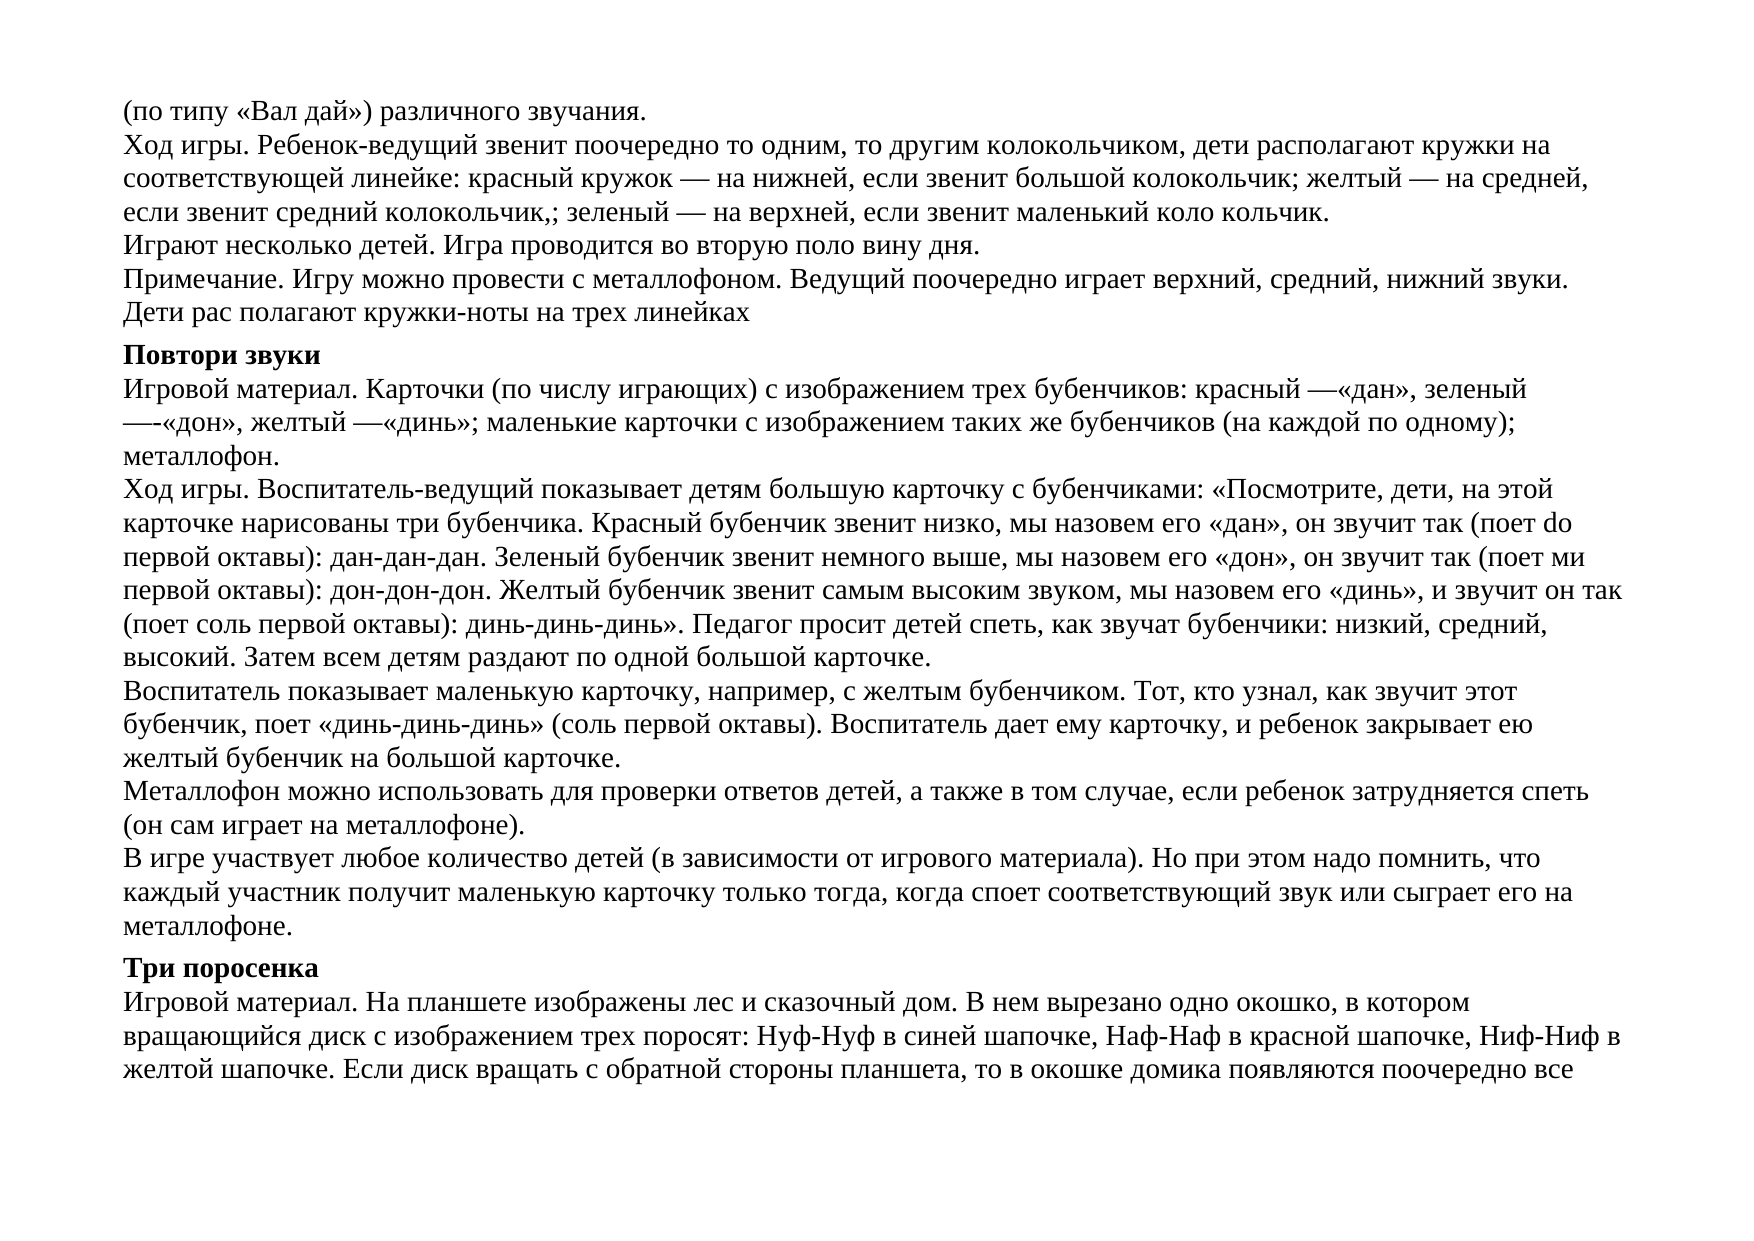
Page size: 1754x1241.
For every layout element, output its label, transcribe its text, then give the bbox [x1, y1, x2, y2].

table_header Повтори звуки Игровой материал. Карточки (по числу играющих) с изображением трех бубенчиков: красный —«дан», зеленый —-«дон», желтый —«динь»; маленькие карточки с изображением таких же бубенчиков (на каждой по одному); металлофон. Ход игры. Воспитатель-ведущий показывает детям большую карточку с бубенчиками: «Посмотрите, дети, на этой карточке нарисованы три бубенчика. Красный бубенчик звенит низко, мы назовем его «дан», он звучит так (поет do первой октавы): дан-дан-дан. Зеленый бубенчик звенит немного выше, мы назовем его «дон», он звучит так (поет ми первой октавы): дон-дон-дон. Желтый бубенчик звенит самым высоким звуком, мы назовем его «динь», и звучит он так (поет соль первой октавы): динь-динь-динь». Педагог просит детей спеть, как звучат бубенчики: низкий, средний, высокий. Затем всем детям раздают по одной большой карточке. Воспитатель показывает маленькую карточку, например, с желтым бубенчиком. Тот, кто узнал, как звучит этот бубенчик, поет «динь-динь-динь» (соль первой октавы). Воспитатель дает ему карточку, и ребенок закрывает ею желтый бубенчик на большой карточке. Металлофон можно использовать для проверки ответов детей, а также в том случае, если ребенок затрудняется спеть (он сам играет на металлофоне). В игре участвует любое количество детей (в зависимости от игрового материала). Но при этом надо помнить, что каждый участник получит маленькую карточку только тогда, когда споет соответствующий звук или сыграет его на металлофоне. [118, 333, 1636, 946]
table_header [118, 946, 1636, 1089]
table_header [118, 89, 1636, 333]
